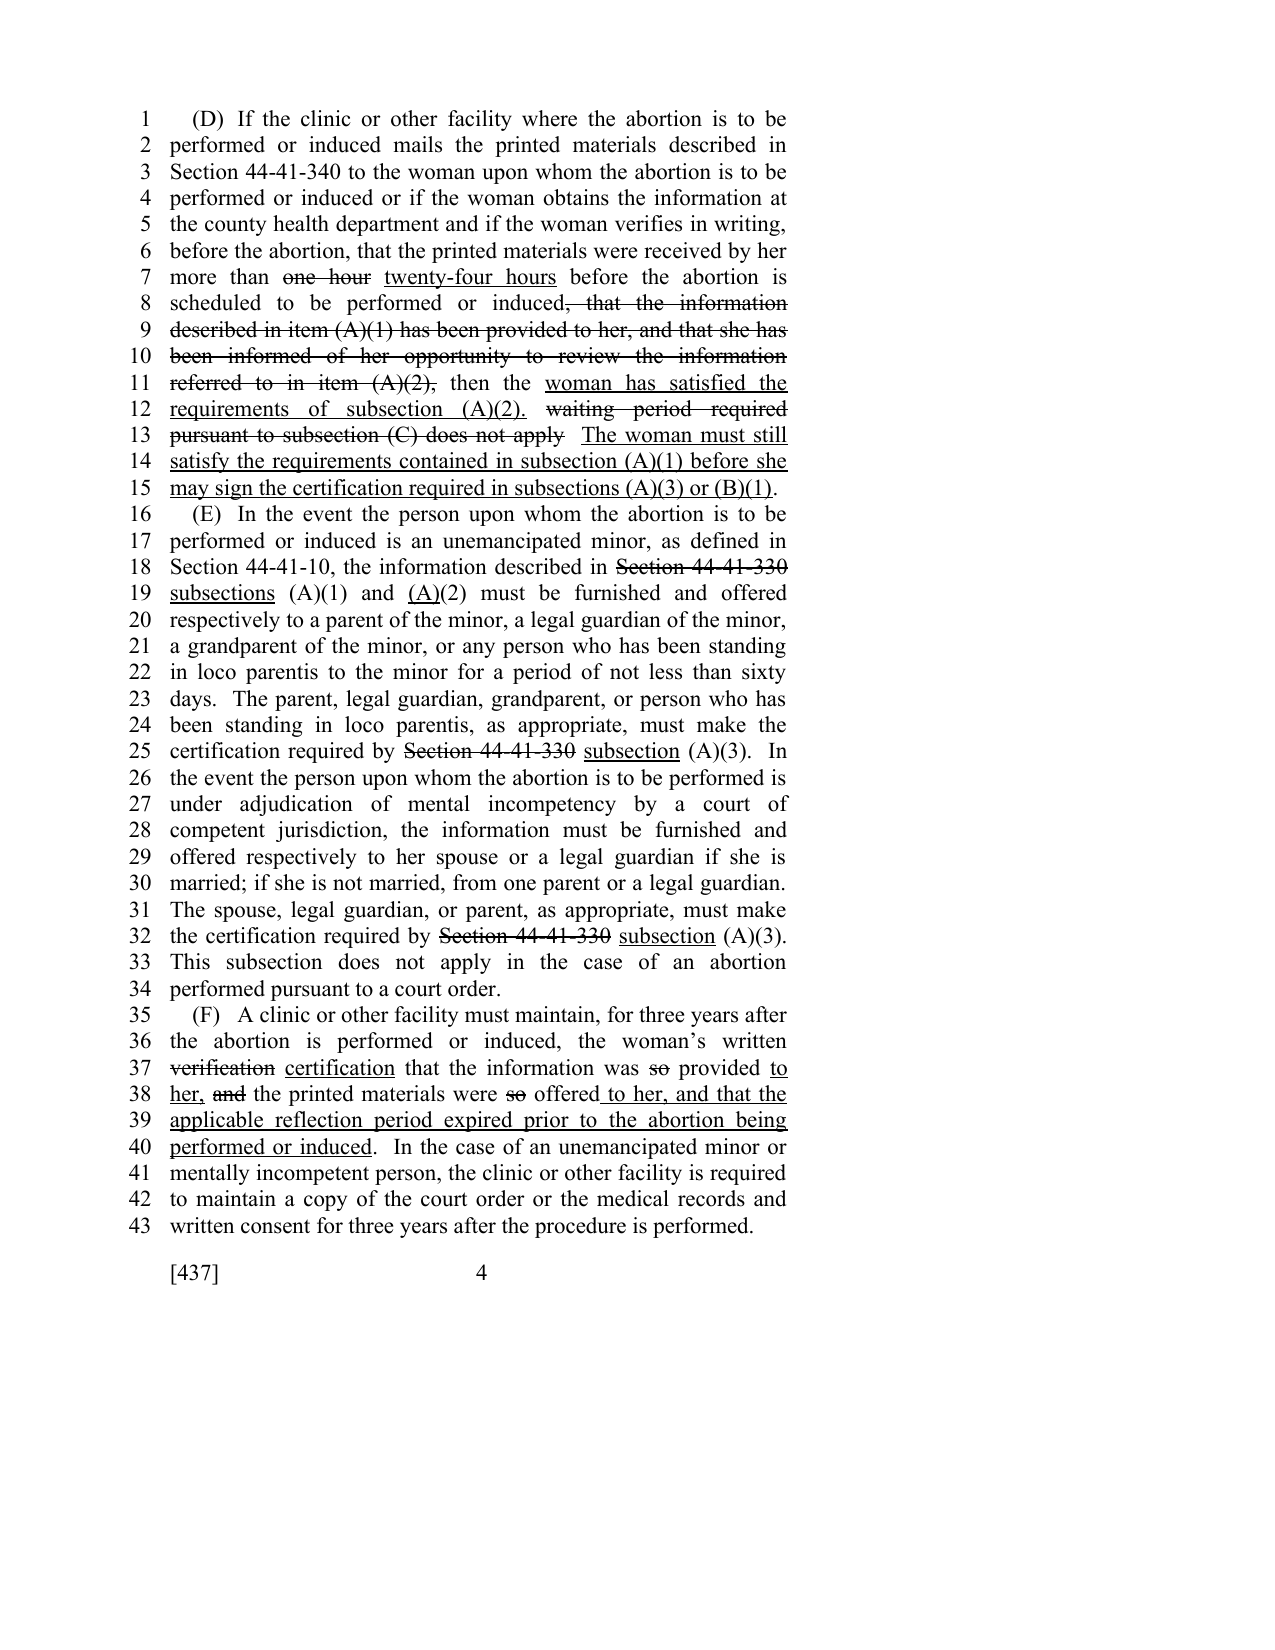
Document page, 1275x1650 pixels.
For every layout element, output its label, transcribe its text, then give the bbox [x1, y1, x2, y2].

text (F) A clinic or other facility must maintain, for three years after the abortion is performed or induced, the woman’s written verification certification that the information was so provided to her, and the printed materials were so offered to her, and that the applicable reflection period expired prior to the abortion being performed or induced. In the case of an unemancipated minor or mentally incompetent person, the clinic or other facility is required to maintain a copy of the court order or the medical records and written consent for three years after the procedure is performed. [169, 1001, 787, 1129]
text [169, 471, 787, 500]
text (E) In the event the person upon whom the abortion is to be performed or induced is an unemancipated minor, as defined in Section 44-41-10, the information described in Section 44-41-330 subsections (A)(1) and (A)(2) must be furnished and offered respectively to a parent of the minor, a legal guardian of the minor, a grandparent of the minor, or any person who has been standing in loco parentis to the minor for a period of not less than sixty days. The parent, legal guardian, grandparent, or person who has been standing in loco parentis, as appropriate, must make the certification required by Section 44-41-330 subsection (A)(3). In the event the person upon whom the abortion is to be performed is under adjudication of mental incompetency by a court of competent jurisdiction, the information must be furnished and offered respectively to her spouse or a legal guardian if she is married; if she is not married, from one parent or a legal guardian. The spouse, legal guardian, or parent, as appropriate, must make the certification required by Section 44-41-330 subsection (A)(3). This subsection does not apply in the case of an abortion performed pursuant to a court order. [169, 500, 787, 1001]
text (D) If the clinic or other facility where the abortion is to be performed or induced mails the printed materials described in Section 44-41-340 to the woman upon whom the abortion is to be performed or induced or if the woman obtains the information at the county health department and if the woman verifies in writing, before the abortion, that the printed materials were received by her more than one hour twenty-four hours before the abortion is scheduled to be performed or induced, that the information described in item (A)(1) has been provided to her, and that she has been informed of her opportunity to review the information referred to in item (A)(2), then the woman has satisfied the requirements of subsection (A)(2). waiting period required pursuant to subsection (C) does not apply The woman must still satisfy the requirements contained in subsection (A)(1) before she may sign the certification required in subsections (A)(3) or (B)(1). [169, 357, 787, 470]
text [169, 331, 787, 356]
text (F) A clinic or other facility must maintain, for three years after the abortion is performed or induced, the woman’s written verification certification that the information was so provided to her, and the printed materials were so offered to her, and that the applicable reflection period expired prior to the abortion being performed or induced. In the case of an unemancipated minor or mentally incompetent person, the clinic or other facility is required to maintain a copy of the court order or the medical records and written consent for three years after the procedure is performed. [169, 1130, 787, 1238]
text (D) If the clinic or other facility where the abortion is to be performed or induced mails the printed materials described in Section 44-41-340 to the woman upon whom the abortion is to be performed or induced or if the woman obtains the information at the county health department and if the woman verifies in writing, before the abortion, that the printed materials were received by her more than one hour twenty-four hours before the abortion is scheduled to be performed or induced, that the information described in item (A)(1) has been provided to her, and that she has been informed of her opportunity to review the information referred to in item (A)(2), then the woman has satisfied the requirements of subsection (A)(2). waiting period required pursuant to subsection (C) does not apply The woman must still satisfy the requirements contained in subsection (A)(1) before she may sign the certification required in subsections (A)(3) or (B)(1). [169, 105, 787, 330]
